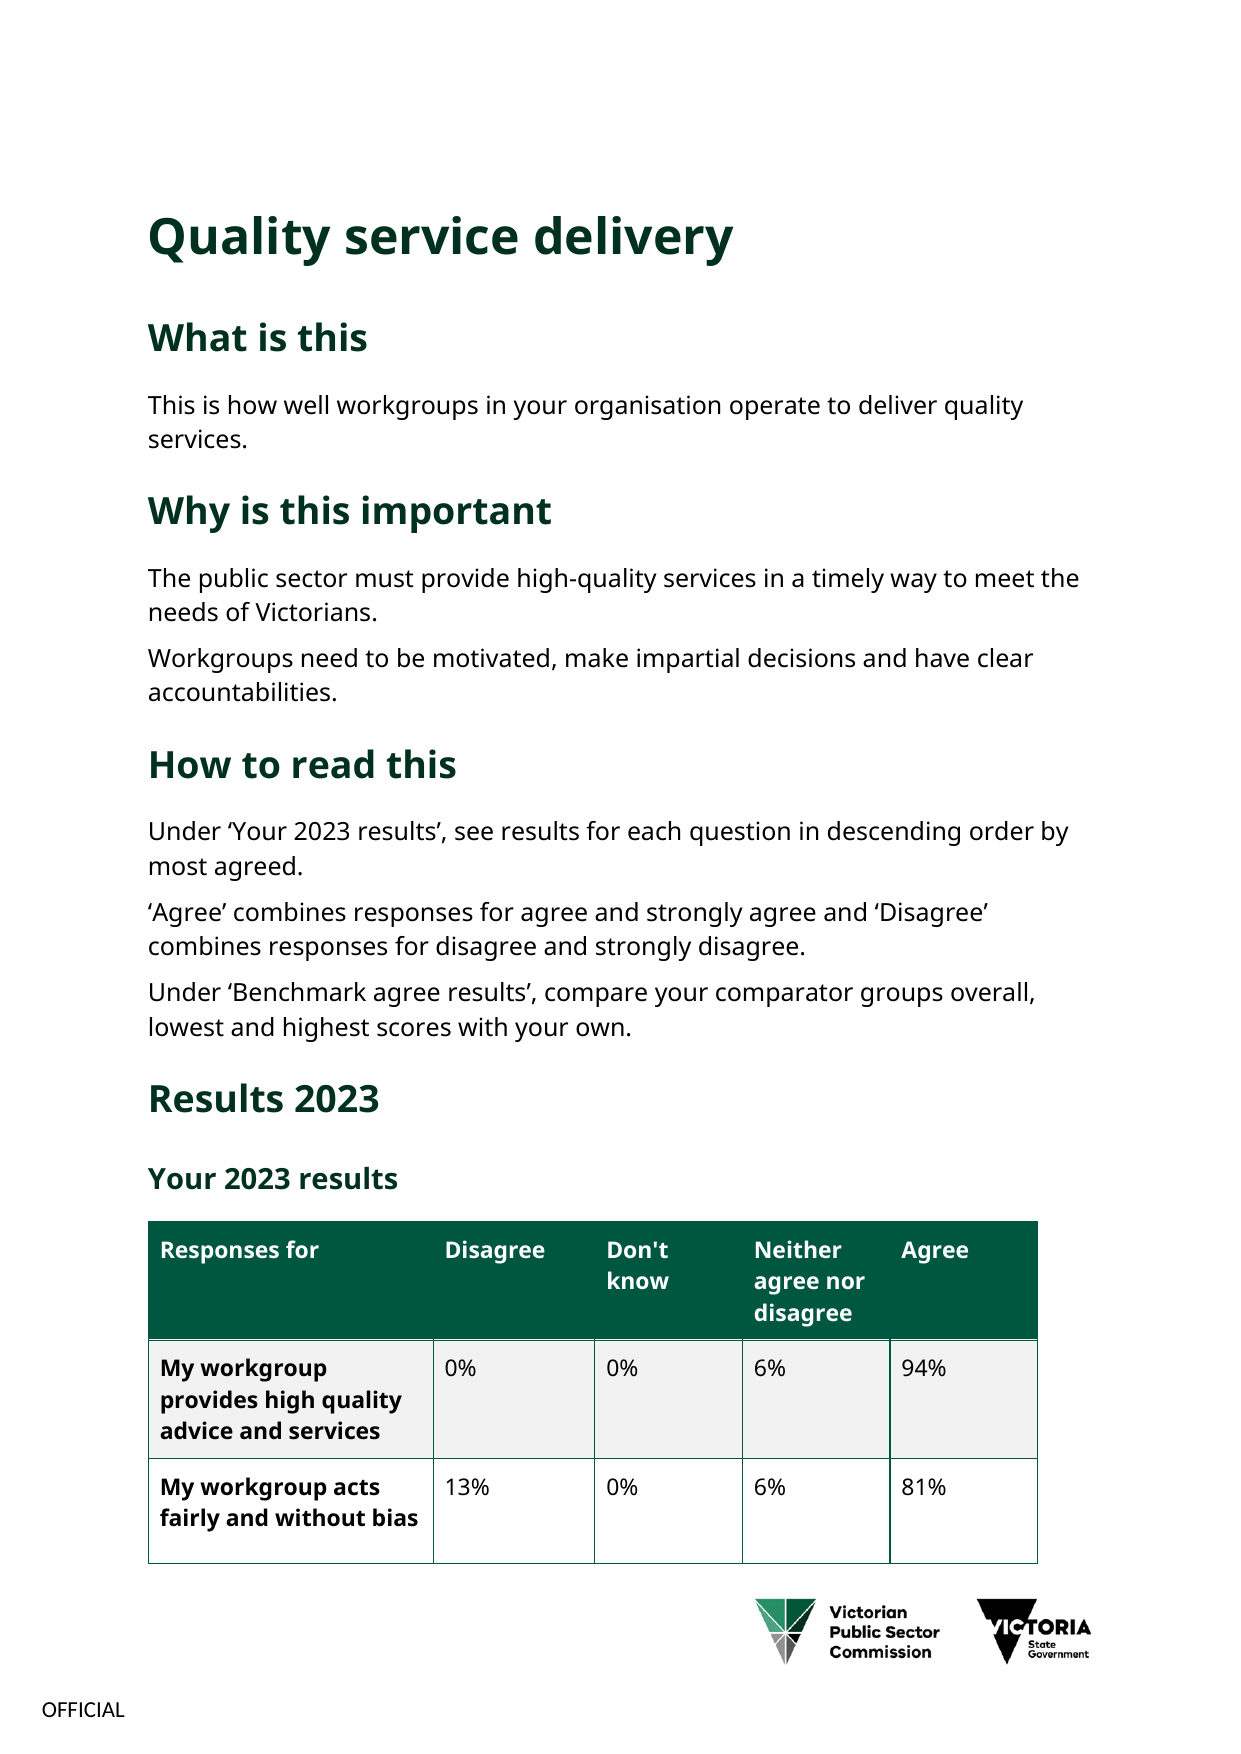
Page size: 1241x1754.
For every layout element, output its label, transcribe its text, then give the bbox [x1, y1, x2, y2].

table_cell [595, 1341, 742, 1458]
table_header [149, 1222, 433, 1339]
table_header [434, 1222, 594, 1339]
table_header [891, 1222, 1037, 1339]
subtitle How to read this [148, 738, 1092, 789]
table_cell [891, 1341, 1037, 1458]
subtitle What is this [148, 311, 1092, 362]
picture [754, 1598, 1093, 1666]
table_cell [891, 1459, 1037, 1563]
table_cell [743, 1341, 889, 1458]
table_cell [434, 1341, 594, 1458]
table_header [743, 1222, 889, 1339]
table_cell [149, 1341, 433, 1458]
subtitle Quality service delivery [148, 201, 1092, 269]
subtitle Your 2023 results [148, 1159, 1092, 1198]
text The public sector must provide high-quality services in a timely way to meet the needs of Victorians. [148, 560, 1092, 628]
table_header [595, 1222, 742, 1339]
text Under ‘Benchmark agree results’, compare your comparator groups overall, lowest and highest scores with your own. [148, 975, 1092, 1043]
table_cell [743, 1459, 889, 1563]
text This is how well workgroups in your organisation operate to deliver quality services. [148, 387, 1092, 455]
subtitle Why is this important [148, 484, 1092, 536]
text Workgroups need to be motivated, make impartial decisions and have clear accountabilities. [148, 641, 1092, 709]
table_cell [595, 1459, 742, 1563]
text ‘Agree’ combines responses for agree and strongly agree and ‘Disagree’ combines responses for disagree and strongly disagree. [148, 894, 1092, 963]
text Under ‘Your 2023 results’, see results for each question in descending order by most agreed. [148, 814, 1092, 882]
subtitle Results 2023 [148, 1072, 1092, 1123]
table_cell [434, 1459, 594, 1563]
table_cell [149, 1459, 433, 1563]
